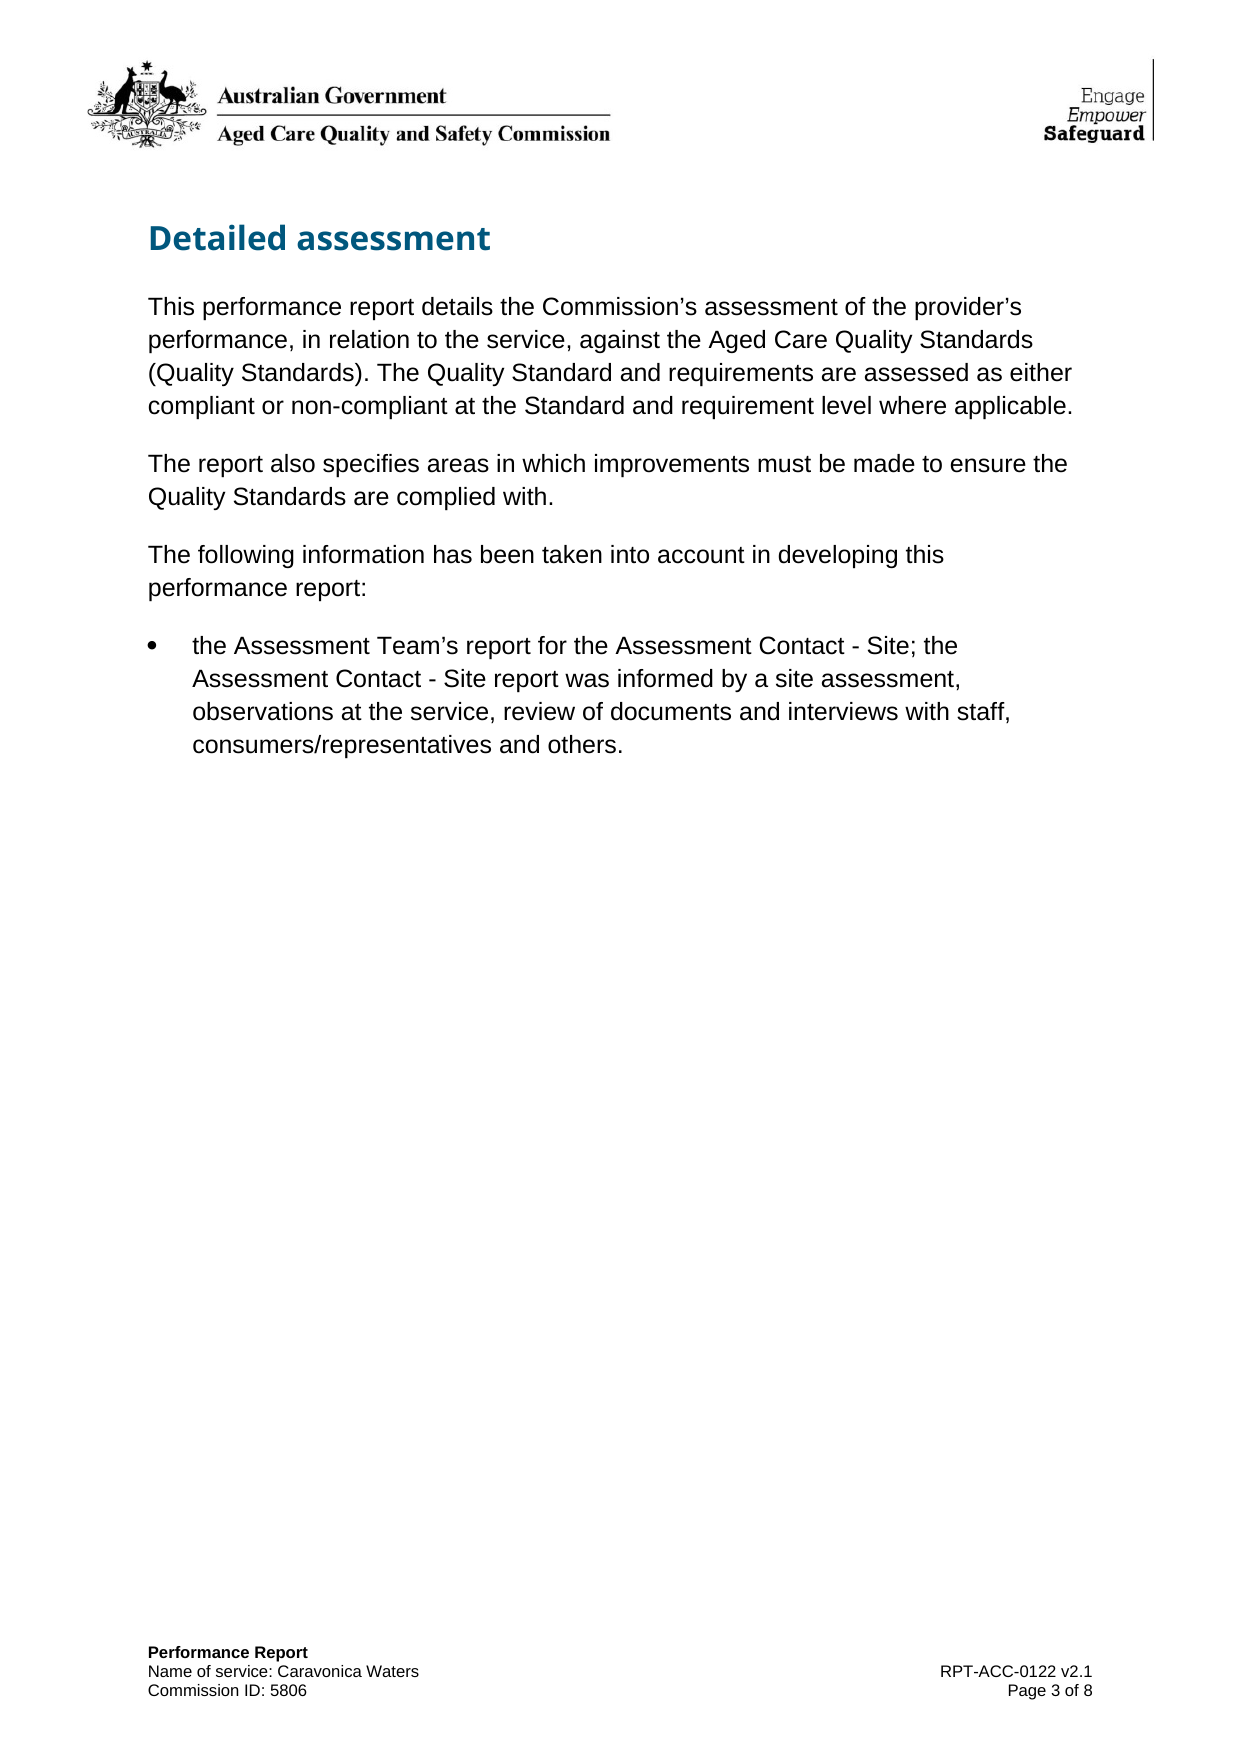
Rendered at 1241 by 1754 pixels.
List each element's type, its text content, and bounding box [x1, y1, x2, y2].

text This performance report details the Commission’s assessment of the provider’s performance, in relation to the service, against the Aged Care Quality Standards (Quality Standards). The Quality Standard and requirements are assessed as either compliant or non-compliant at the Standard and requirement level where applicable. [148, 292, 1092, 420]
text The report also specifies areas in which improvements must be made to ensure the Quality Standards are complied with. [148, 449, 1092, 511]
text The following information has been taken into account in developing this performance report: [148, 540, 1092, 602]
list the Assessment Team’s report for the Assessment Contact - Site; the Assessment Contact - Site report was informed by a site assessment, observations at the service, review of documents and interviews with staff, consumers/representatives and others. [148, 631, 1092, 759]
picture [1, 0, 1241, 169]
subtitle Detailed assessment [148, 215, 1092, 260]
